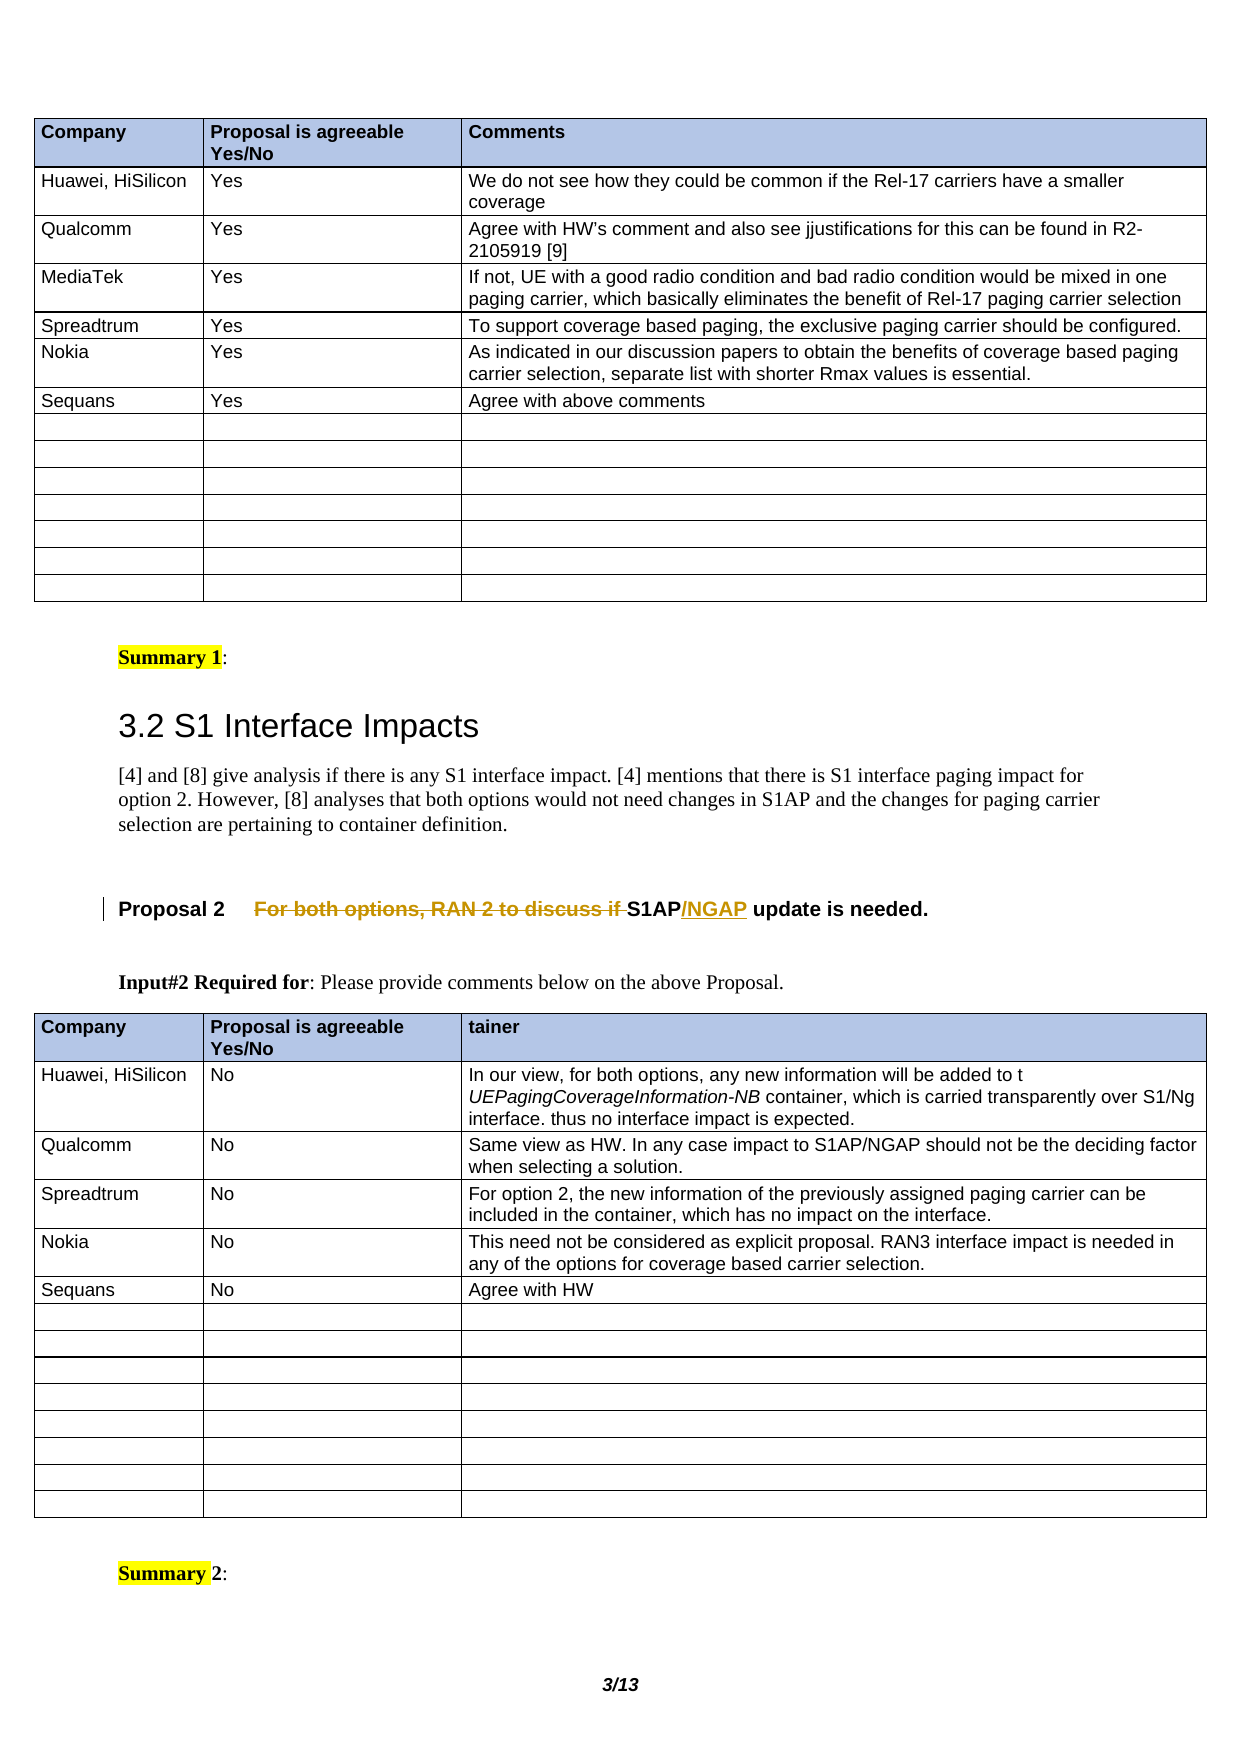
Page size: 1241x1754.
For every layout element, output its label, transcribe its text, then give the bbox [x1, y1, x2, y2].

table_cell [462, 1411, 1206, 1437]
table_cell [204, 521, 461, 547]
table_cell [204, 1411, 461, 1437]
table_cell Qualcomm [35, 216, 203, 263]
text [4] and [8] give analysis if there is any S1 interface impact. [4] mentions that there is S1 interface paging impact for option 2. However, [8] analyses that both options would not need changes in S1AP and the changes for paging carrier selection are pertaining to container definition. [118, 763, 1122, 836]
table_cell [462, 1384, 1206, 1410]
table_cell [462, 1358, 1206, 1383]
table_cell [204, 495, 461, 520]
table_cell [35, 1411, 203, 1437]
table_header Comments [462, 119, 1206, 166]
table_cell [204, 1465, 461, 1490]
table_cell [35, 1304, 203, 1329]
table_cell [462, 495, 1206, 520]
text Input#2 Required for: Please provide comments below on the above Proposal. [118, 970, 1122, 994]
table_header tainer [462, 1014, 1206, 1061]
table_cell Yes [204, 216, 461, 263]
table_cell No [204, 1062, 461, 1131]
table_cell [35, 468, 203, 494]
table_cell [204, 468, 461, 494]
table_cell Yes [204, 339, 461, 387]
table_cell [204, 414, 461, 440]
table_cell [204, 1438, 461, 1463]
table_header Proposal is agreeable Yes/No [204, 1014, 461, 1061]
table_header Company [35, 119, 203, 166]
table_cell [35, 1465, 203, 1490]
table_cell [462, 548, 1206, 574]
table_cell Agree with HW’s comment and also see jjustifications for this can be found in R2-2105919 [9] [462, 216, 1206, 263]
table_cell This need not be considered as explicit proposal. RAN3 interface impact is needed in any of the options for coverage based carrier selection. [462, 1229, 1206, 1276]
table_cell [204, 548, 461, 574]
table_cell [35, 548, 203, 574]
table_header Company [35, 1014, 203, 1061]
table_cell [204, 1304, 461, 1329]
table_cell [35, 1438, 203, 1463]
text Summary 2: [211, 1561, 1122, 1585]
table_cell [204, 1331, 461, 1356]
table_cell [35, 1358, 203, 1383]
text Summary 1: [118, 644, 1122, 669]
table_cell Sequans [35, 1277, 203, 1303]
table_cell [462, 521, 1206, 547]
table_cell [35, 1384, 203, 1410]
table_cell Nokia [35, 339, 203, 387]
table_cell [462, 1304, 1206, 1329]
table_cell [35, 414, 203, 440]
table_cell Huawei, HiSilicon [35, 1062, 203, 1131]
table_cell [462, 1491, 1206, 1517]
table_cell [204, 1384, 461, 1410]
table_cell Agree with above comments [462, 388, 1206, 413]
table_cell [462, 575, 1206, 601]
table_cell If not, UE with a good radio condition and bad radio condition would be mixed in one paging carrier, which basically eliminates the benefit of Rel-17 paging carrier selection [462, 264, 1206, 311]
table_cell [204, 1358, 461, 1383]
table_cell [35, 521, 203, 547]
table_cell Same view as HW. In any case impact to S1AP/NGAP should not be the deciding factor when selecting a solution. [462, 1132, 1206, 1179]
table_cell Agree with HW [462, 1277, 1206, 1303]
table_cell No [204, 1180, 461, 1228]
table_cell For option 2, the new information of the previously assigned paging carrier can be included in the container, which has no impact on the interface. [462, 1180, 1206, 1228]
table_cell No [204, 1277, 461, 1303]
table_cell Qualcomm [35, 1132, 203, 1179]
table_cell [35, 1491, 203, 1517]
table_cell [462, 1465, 1206, 1490]
table_cell [35, 575, 203, 601]
table_cell MediaTek [35, 264, 203, 311]
table_cell Spreadtrum [35, 1180, 203, 1228]
table_cell Spreadtrum [35, 313, 203, 338]
table_cell No [204, 1132, 461, 1179]
table_cell Sequans [35, 388, 203, 413]
table_cell [462, 1438, 1206, 1463]
table_cell [462, 1331, 1206, 1356]
table_cell As indicated in our discussion papers to obtain the benefits of coverage based paging carrier selection, separate list with shorter Rmax values is essential. [462, 339, 1206, 387]
table_cell [204, 575, 461, 601]
table_cell [462, 441, 1206, 467]
table_cell We do not see how they could be common if the Rel-17 carriers have a smaller coverage [462, 168, 1206, 215]
table_cell [204, 441, 461, 467]
table_cell [204, 1491, 461, 1517]
table_cell Nokia [35, 1229, 203, 1276]
table_cell [462, 414, 1206, 440]
table_cell [35, 495, 203, 520]
table_cell In our view, for both options, any new information will be added to t UEPagingCoverageInformation-NB container, which is carried transparently over S1/Ng interface. thus no interface impact is expected. [462, 1062, 1206, 1131]
table_cell Yes [204, 388, 461, 413]
table_cell Yes [204, 168, 461, 215]
table_cell To support coverage based paging, the exclusive paging carrier should be configured. [462, 313, 1206, 338]
subtitle 3.2 S1 Interface Impacts [118, 706, 1122, 744]
table_cell Huawei, HiSilicon [35, 168, 203, 215]
table_cell Yes [204, 264, 461, 311]
table_cell No [204, 1229, 461, 1276]
table_cell [462, 468, 1206, 494]
list Proposal 2 S1AP update is needed. [118, 897, 1122, 921]
table_cell [35, 441, 203, 467]
table_cell [35, 1331, 203, 1356]
table_cell Yes [204, 313, 461, 338]
table_header Proposal is agreeable Yes/No [204, 119, 461, 166]
